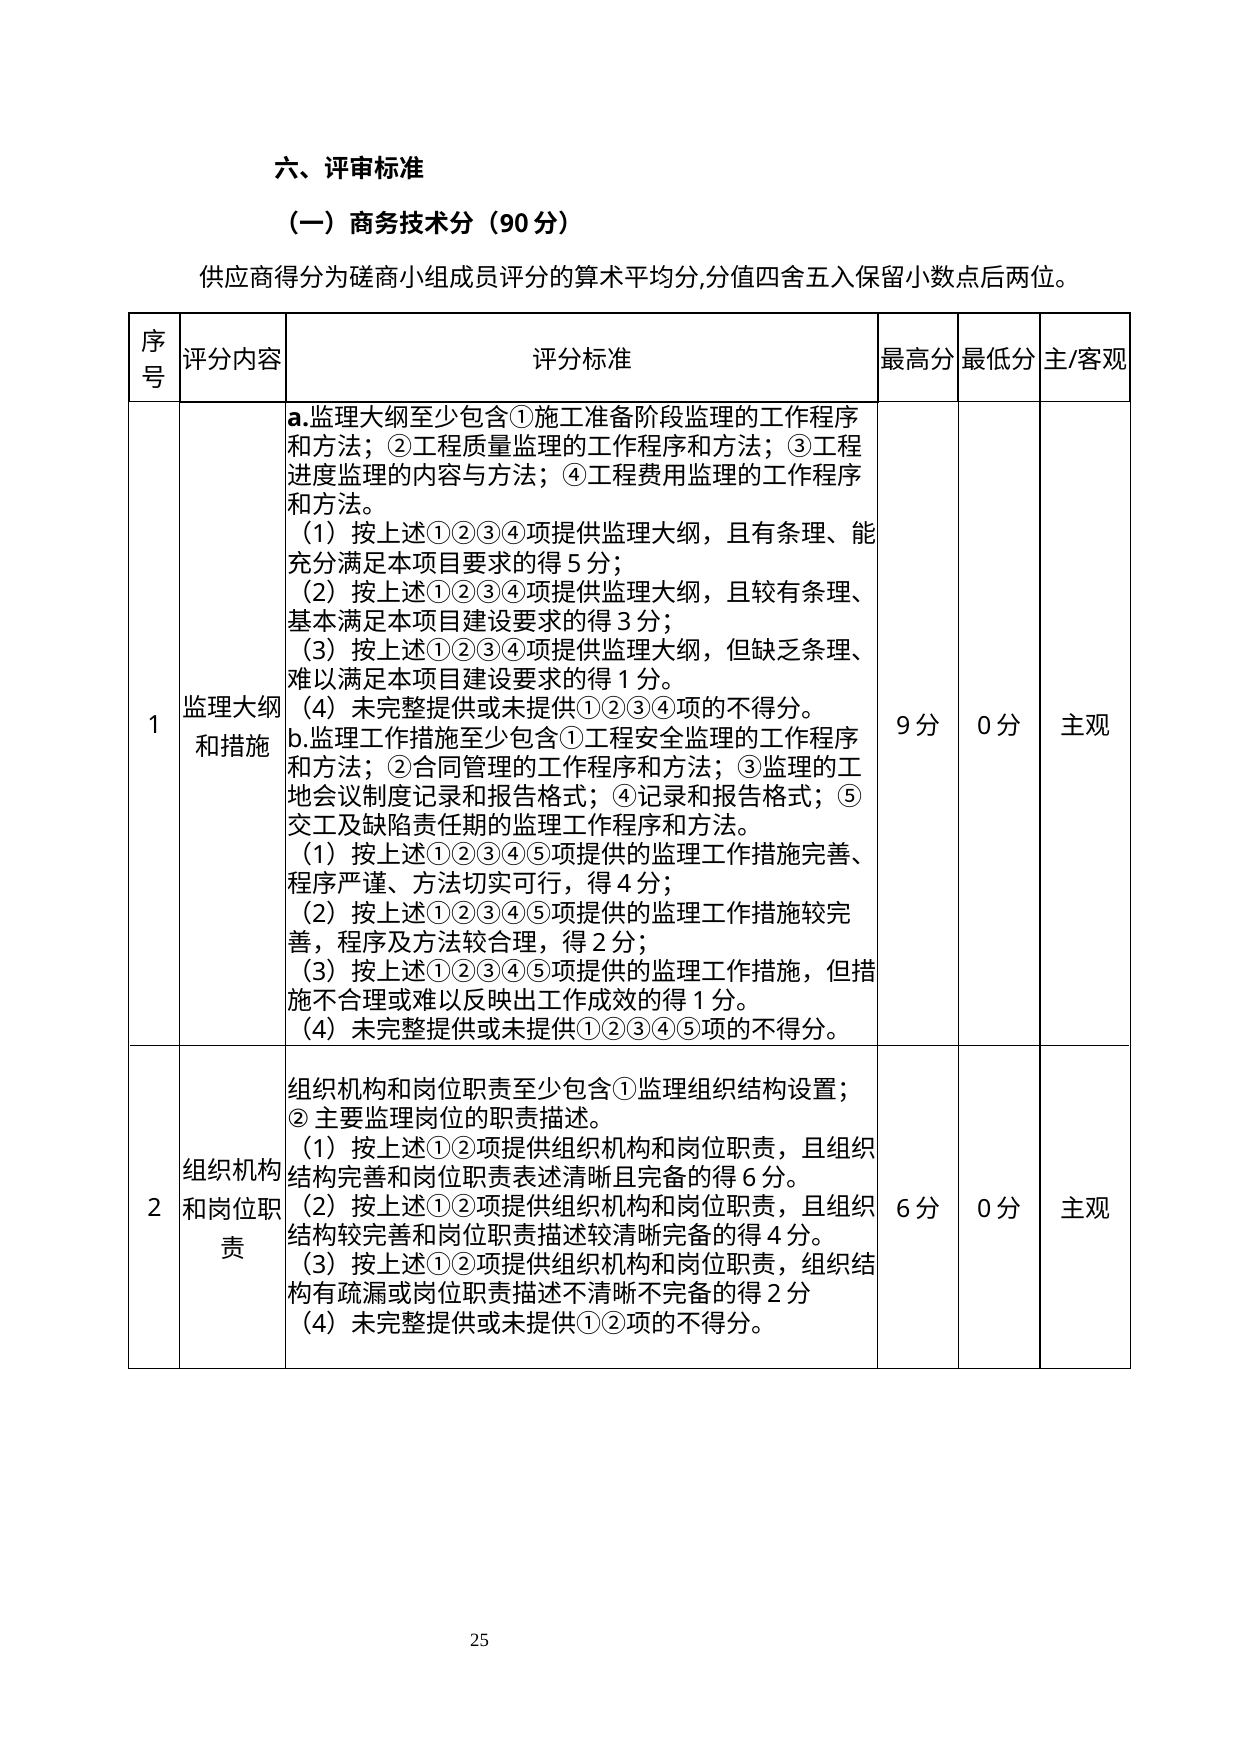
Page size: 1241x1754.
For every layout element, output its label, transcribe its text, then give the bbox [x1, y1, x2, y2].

table_header 主/客观 [1041, 314, 1129, 401]
table_header 最低分 [959, 314, 1039, 401]
text （一）商务技术分（90分） [208, 203, 1091, 239]
table_cell 1 [129, 402, 179, 1044]
table_cell 组织机构和岗位职责至少包含①监理组织结构设置； ②主要监理岗位的职责描述。 （1）按上述①②项提供组织机构和岗位职责，且组织结构完善和岗位职责表述清晰且完备的得6分。 （2）按上述①②项提供组织机构和岗位职责，且组织结构较完善和岗位职责描述较清晰完备的得4分。 （3）按上述①②项提供组织机构和岗位职责，组织结构有疏漏或岗位职责描述不清晰不完备的得2分 （4）未完整提供或未提供①②项的不得分。 [286, 1046, 877, 1368]
table_header 评分标准 [287, 314, 877, 401]
table_cell 主观 [1041, 402, 1130, 1044]
table_header 序号 [130, 314, 179, 401]
table_cell a.监理大纲至少包含①施工准备阶段监理的工作程序和方法；②工程质量监理的工作程序和方法；③工程进度监理的内容与方法；④工程费用监理的工作程序和方法。 （1）按上述①②③④项提供监理大纲，且有条理、能充分满足本项目要求的得5分； （2）按上述①②③④项提供监理大纲，且较有条理、基本满足本项目建设要求的得3分； （3）按上述①②③④项提供监理大纲，但缺乏条理、难以满足本项目建设要求的得1分。 （4）未完整提供或未提供①②③④项的不得分。 b.监理工作措施至少包含①工程安全监理的工作程序和方法；②合同管理的工作程序和方法；③监理的工地会议制度记录和报告格式；④记录和报告格式；⑤交工及缺陷责任期的监理工作程序和方法。 （1）按上述①②③④⑤项提供的监理工作措施完善、程序严谨、方法切实可行，得4分； （2）按上述①②③④⑤项提供的监理工作措施较完善，程序及方法较合理，得2分； （3）按上述①②③④⑤项提供的监理工作措施，但措施不合理或难以反映出工作成效的得1分。 （4）未完整提供或未提供①②③④⑤项的不得分。 [286, 403, 877, 1044]
table_header 评分内容 [181, 314, 285, 401]
table_cell 主观 [1041, 1045, 1130, 1368]
table_cell 0分 [959, 402, 1039, 1044]
table_cell 9分 [878, 402, 958, 1044]
table_cell 2 [129, 1045, 179, 1368]
table_cell 组织机构和岗位职责 [180, 1046, 285, 1368]
text 六、评审标准 [208, 149, 1091, 185]
table_cell 6分 [878, 1046, 958, 1368]
table_header 最高分 [879, 314, 957, 401]
text 供应商得分为磋商小组成员评分的算术平均分,分值四舍五入保留小数点后两位。 [149, 258, 1091, 294]
table_cell 监理大纲和措施 [180, 403, 285, 1044]
table_cell 0分 [959, 1046, 1039, 1368]
